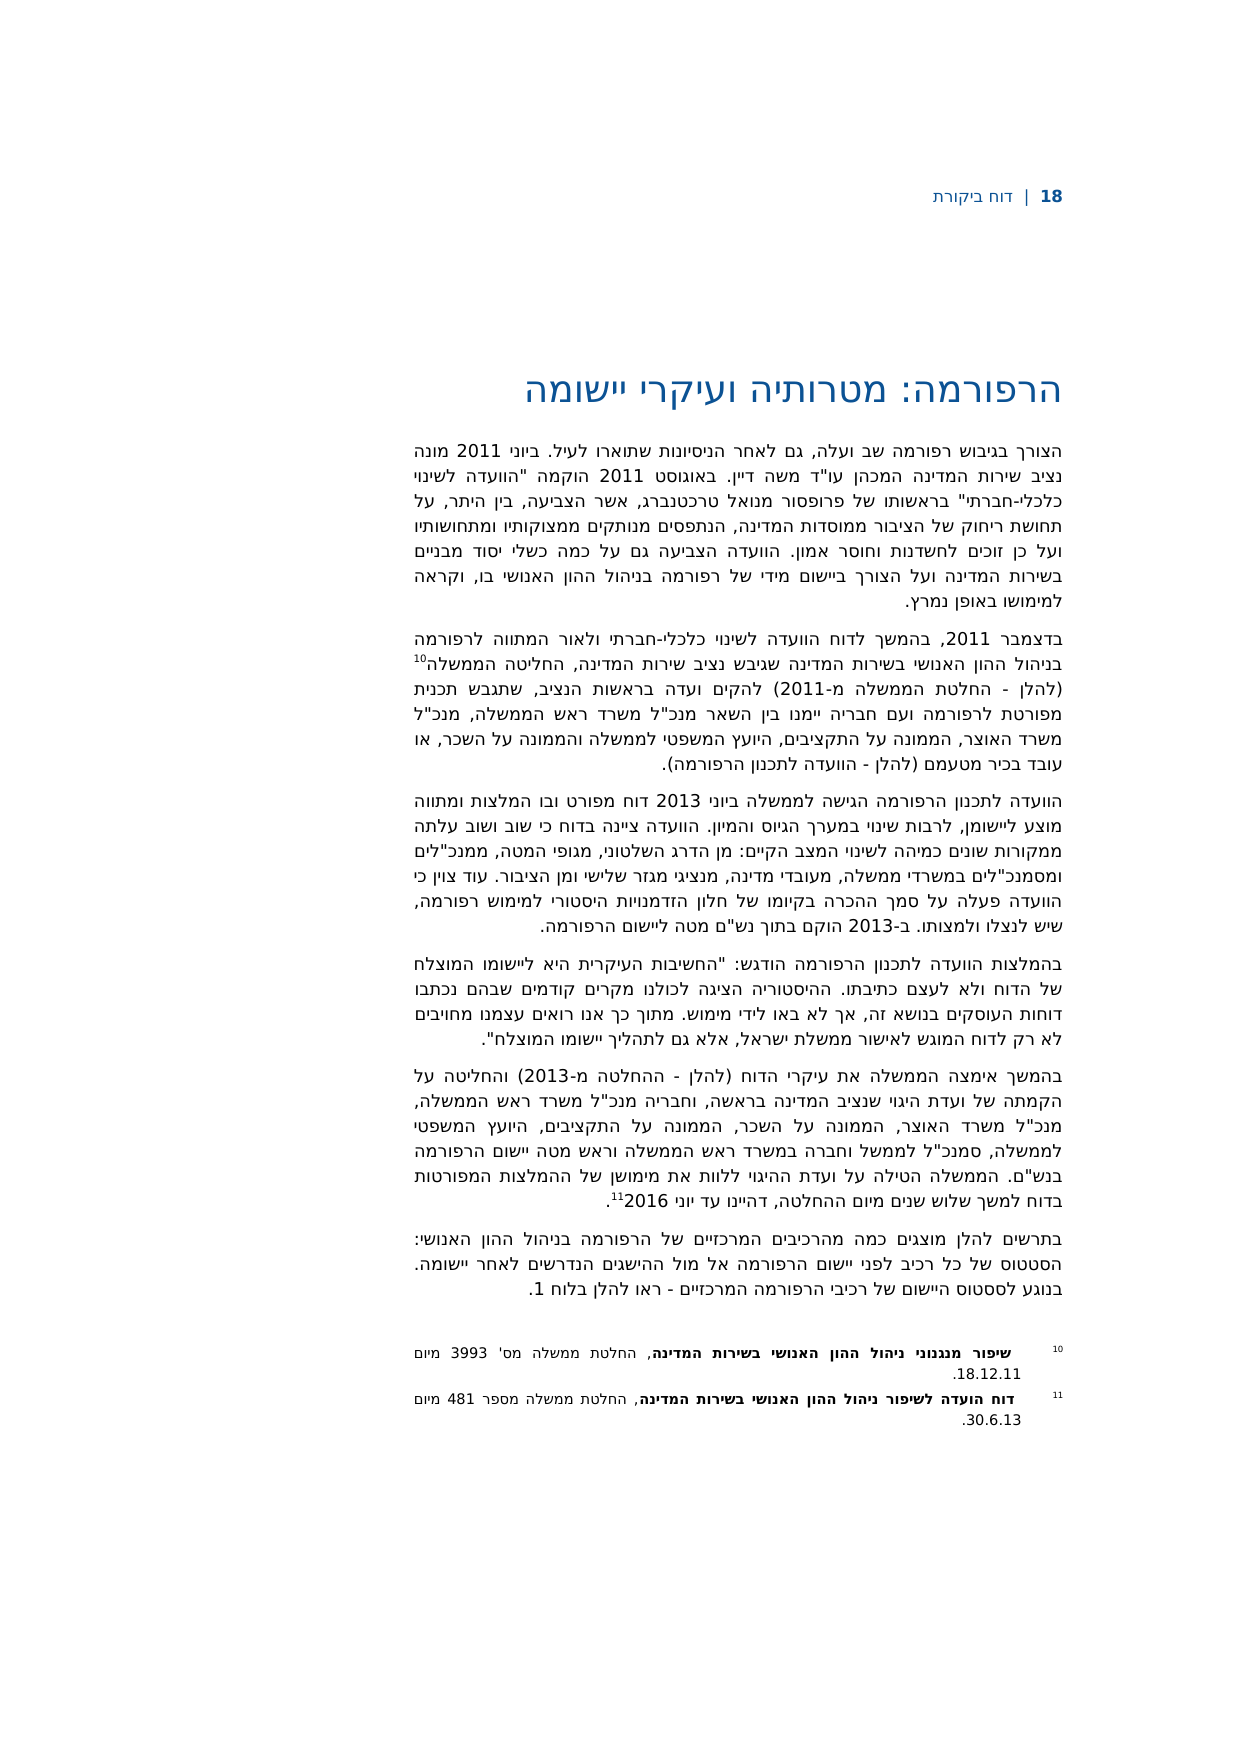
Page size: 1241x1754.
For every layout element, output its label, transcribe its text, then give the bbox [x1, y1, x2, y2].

text בהמלצות הוועדה לתכנון הרפורמה הודגש: "החשיבות העיקרית היא ליישומו המוצלח של הדוח ולא לעצם כתיבתו. ההיסטוריה הציגה לכולנו מקרים קודמים שבהם נכתבו דוחות העוסקים בנושא זה, אך לא באו לידי מימוש. מתוך כך אנו רואים עצמנו מחויבים לא רק לדוח המוגש לאישור ממשלת ישראל, אלא גם לתהליך יישומו המוצלח". [413, 950, 1063, 1050]
text בהמשך אימצה הממשלה את עיקרי הדוח (להלן - ההחלטה מ-2013) והחליטה על הקמתה של ועדת היגוי שנציב המדינה בראשה, וחבריה מנכ"ל משרד ראש הממשלה, מנכ"ל משרד האוצר, הממונה על השכר, הממונה על התקציבים, היועץ המשפטי לממשלה, סמנכ"ל לממשל וחברה במשרד ראש הממשלה וראש מטה יישום הרפורמה בנש"ם. הממשלה הטילה על ועדת ההיגוי ללוות את מימושן של ההמלצות המפורטות בדוח למשך שלוש שנים מיום ההחלטה, דהיינו עד יוני 2016. [413, 1062, 1063, 1212]
text בדצמבר 2011, בהמשך לדוח הוועדה לשינוי כלכלי-חברתי ולאור המתווה לרפורמה בניהול ההון האנושי בשירות המדינה שגיבש נציב שירות המדינה, החליטה הממשלה (להלן - החלטת הממשלה מ-2011) להקים ועדה בראשות הנציב, שתגבש תכנית מפורטת לרפורמה ועם חבריה יימנו בין השאר מנכ"ל משרד ראש הממשלה, מנכ"ל משרד האוצר, הממונה על התקציבים, היועץ המשפטי לממשלה והממונה על השכר, או עובד בכיר מטעמם (להלן - הוועדה לתכנון הרפורמה). [413, 625, 1063, 775]
text בתרשים להלן מוצגים כמה מהרכיבים המרכזיים של הרפורמה בניהול ההון האנושי: הסטטוס של כל רכיב לפני יישום הרפורמה אל מול ההישגים הנדרשים לאחר יישומה. בנוגע לססטוס היישום של רכיבי הרפורמה המרכזיים - ראו להלן בלוח 1. [413, 1225, 1063, 1300]
text הוועדה לתכנון הרפורמה הגישה לממשלה ביוני 2013 דוח מפורט ובו המלצות ומתווה מוצע ליישומן, לרבות שינוי במערך הגיוס והמיון. הוועדה ציינה בדוח כי שוב ושוב עלתה ממקורות שונים כמיהה לשינוי המצב הקיים: מן הדרג השלטוני, מגופי המטה, ממנכ"לים ומסמנכ"לים במשרדי ממשלה, מעובדי מדינה, מנציגי מגזר שלישי ומן הציבור. עוד צוין כי הוועדה פעלה על סמך ההכרה בקיומו של חלון הזדמנויות היסטורי למימוש רפורמה, שיש לנצלו ולמצותו. ב-2013 הוקם בתוך נש"ם מטה ליישום הרפורמה. [413, 787, 1063, 937]
text הרפורמה: מטרותיה ועיקרי יישומה [413, 362, 1063, 412]
text הצורך בגיבוש רפורמה שב ועלה, גם לאחר הניסיונות שתוארו לעיל. ביוני 2011 מונה נציב שירות המדינה המכהן עו"ד משה דיין. באוגוסט 2011 הוקמה "הוועדה לשינוי כלכלי-חברתי" בראשותו של פרופסור מנואל טרכטנברג, אשר הצביעה, בין היתר, על תחושת ריחוק של הציבור ממוסדות המדינה, הנתפסים מנותקים ממצוקותיו ומתחושותיו ועל כן זוכים לחשדנות וחוסר אמון. הוועדה הצביעה גם על כמה כשלי יסוד מבניים בשירות המדינה ועל הצורך ביישום מידי של רפורמה בניהול ההון האנושי בו, וקראה למימושו באופן נמרץ. [413, 437, 1063, 612]
